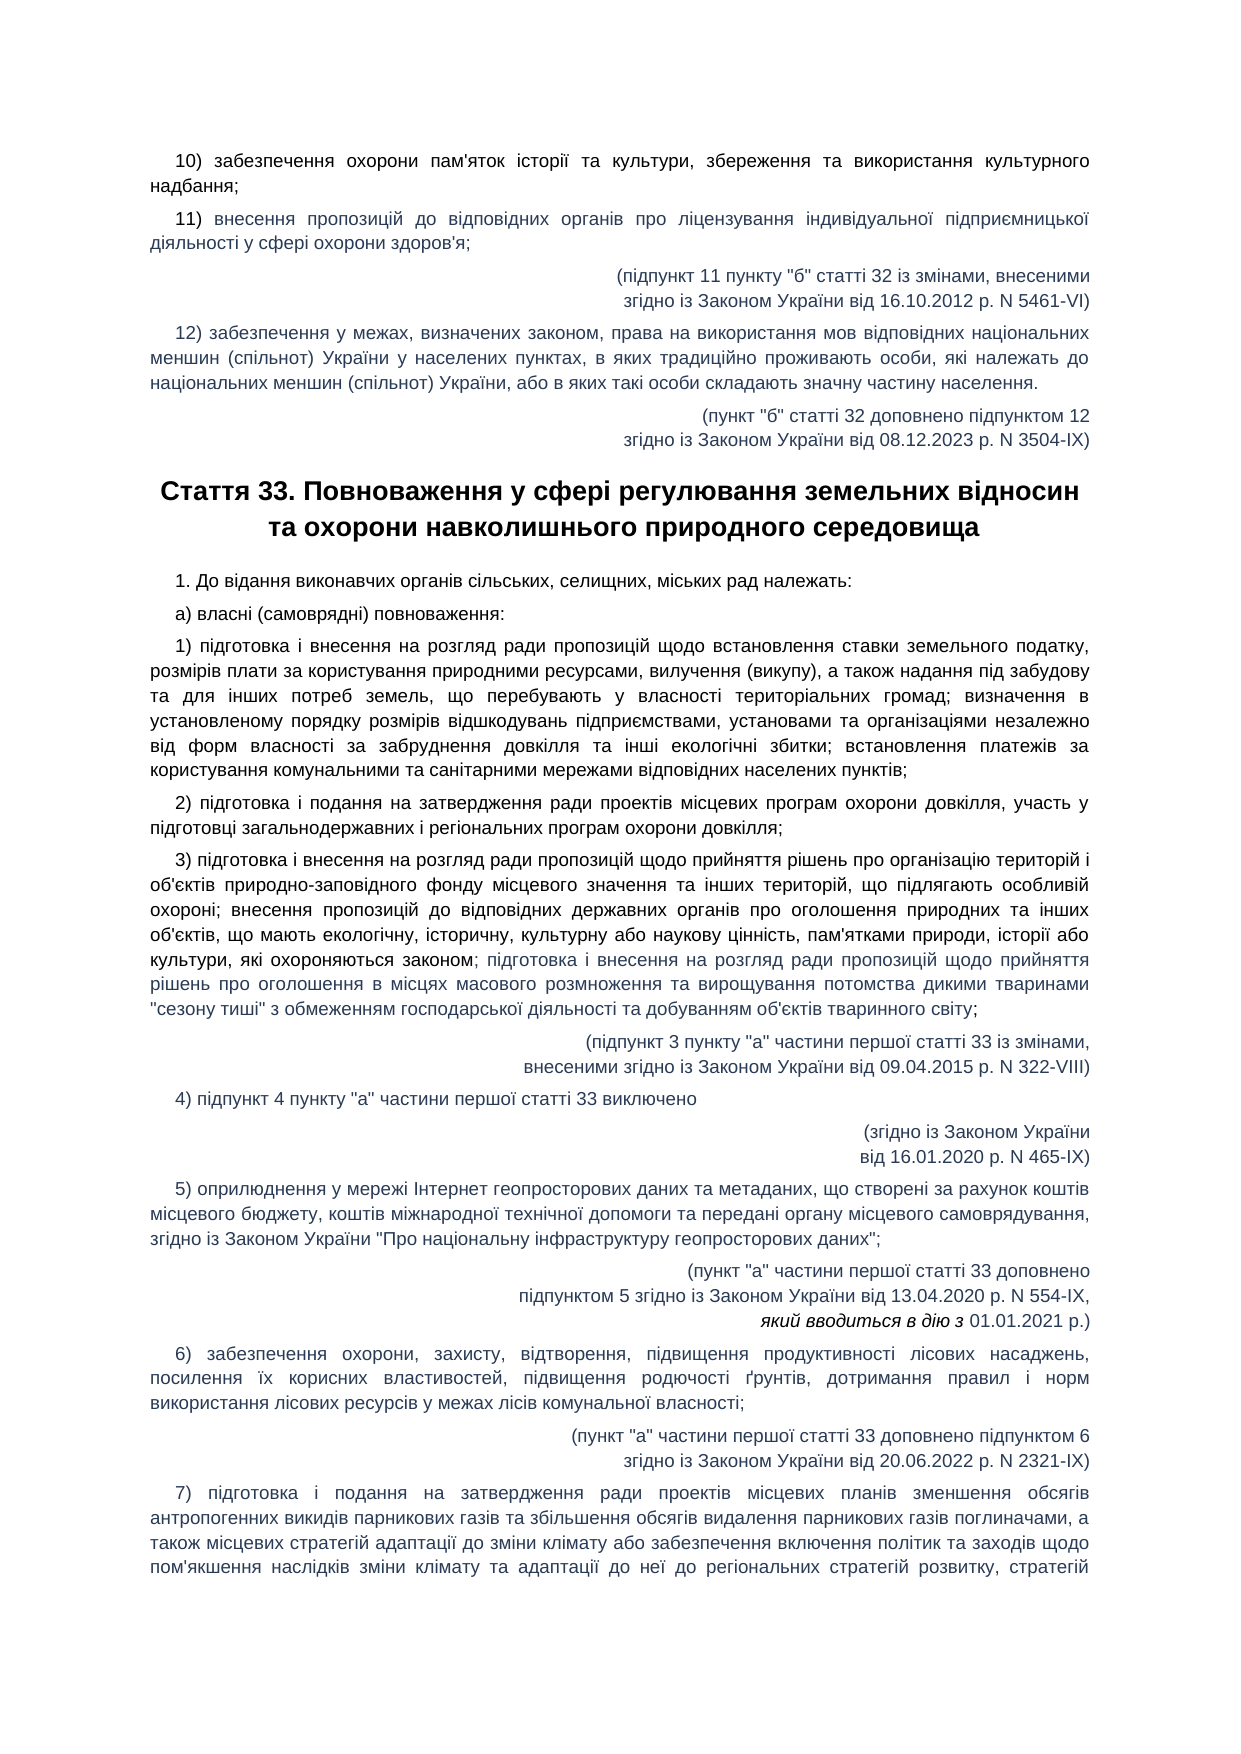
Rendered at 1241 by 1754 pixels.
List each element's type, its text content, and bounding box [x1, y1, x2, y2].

text 6) забезпечення охорони, захисту, відтворення, підвищення продуктивності лісових насаджень, посилення їх корисних властивостей, підвищення родючості ґрунтів, дотримання правил і норм використання лісових ресурсів у межах лісів комунальної власності; [150, 1342, 1090, 1413]
text (згідно із Законом України від 16.01.2020 р. N 465-IX) [150, 1121, 1090, 1167]
text 3) підготовка і внесення на розгляд ради пропозицій щодо прийняття рішень про організацію територій і об'єктів природно-заповідного фонду місцевого значення та інших територій, що підлягають особливій охороні; внесення пропозицій до відповідних державних органів про оголошення природних та інших об'єктів, що мають екологічну, історичну, культурну або наукову цінність, пам'ятками природи, історії або культури, які охороняються законом; підготовка і внесення на розгляд ради пропозицій щодо прийняття рішень про оголошення в місцях масового розмноження та вирощування потомства дикими тваринами "сезону тиші" з обмеженням господарської діяльності та добуванням об'єктів тваринного світу; [150, 849, 1090, 1019]
text 1. До відання виконавчих органів сільських, селищних, міських рад належать: [150, 570, 1090, 592]
text (пункт "б" статті 32 доповнено підпунктом 12 згідно із Законом України від 08.12.2023 р. N 3504-IX) [150, 404, 1090, 451]
text 2) підготовка і подання на затвердження ради проектів місцевих програм охорони довкілля, участь у підготовці загальнодержавних і регіональних програм охорони довкілля; [150, 792, 1090, 838]
text 11) внесення пропозицій до відповідних органів про ліцензування індивідуальної підприємницької діяльності у сфері охорони здоров'я; [150, 207, 1090, 254]
text 10) забезпечення охорони пам'яток історії та культури, збереження та використання культурного надбання; [150, 150, 1090, 196]
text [150, 1482, 1090, 1578]
text 4) підпункт 4 пункту "а" частини першої статті 33 виключено [150, 1088, 1090, 1109]
text (пункт "а" частини першої статті 33 доповнено підпунктом 5 згідно із Законом України від 13.04.2020 р. N 554-IX, який вводиться в дію з 01.01.2021 р.) [150, 1260, 1090, 1331]
text (пункт "а" частини першої статті 33 доповнено підпунктом 6 згідно із Законом України від 20.06.2022 р. N 2321-IX) [150, 1424, 1090, 1471]
text (підпункт 11 пункту "б" статті 32 із змінами, внесеними згідно із Законом України від 16.10.2012 р. N 5461-VI) [150, 265, 1090, 311]
text (підпункт 3 пункту "а" частини першої статті 33 із змінами, внесеними згідно із Законом України від 09.04.2015 р. N 322-VIII) [150, 1031, 1090, 1077]
text а) власні (самоврядні) повноваження: [150, 603, 1090, 624]
text 12) забезпечення у межах, визначених законом, права на використання мов відповідних національних меншин (спільнот) України у населених пунктах, в яких традиційно проживають особи, які належать до національних меншин (спільнот) України, або в яких такі особи складають значну частину населення. [150, 322, 1090, 393]
text 1) підготовка і внесення на розгляд ради пропозицій щодо встановлення ставки земельного податку, розмірів плати за користування природними ресурсами, вилучення (викупу), а також надання під забудову та для інших потреб земель, що перебувають у власності територіальних громад; визначення в установленому порядку розмірів відшкодувань підприємствами, установами та організаціями незалежно від форм власності за забруднення довкілля та інші екологічні збитки; встановлення платежів за користування комунальними та санітарними мережами відповідних населених пунктів; [150, 635, 1090, 781]
subtitle Стаття 33. Повноваження у сфері регулювання земельних відносин та охорони навколишнього природного середовища [150, 475, 1090, 542]
text 5) оприлюднення у мережі Інтернет геопросторових даних та метаданих, що створені за рахунок коштів місцевого бюджету, коштів міжнародної технічної допомоги та передані органу місцевого самоврядування, згідно із Законом України "Про національну інфраструктуру геопросторових даних"; [150, 1178, 1090, 1249]
